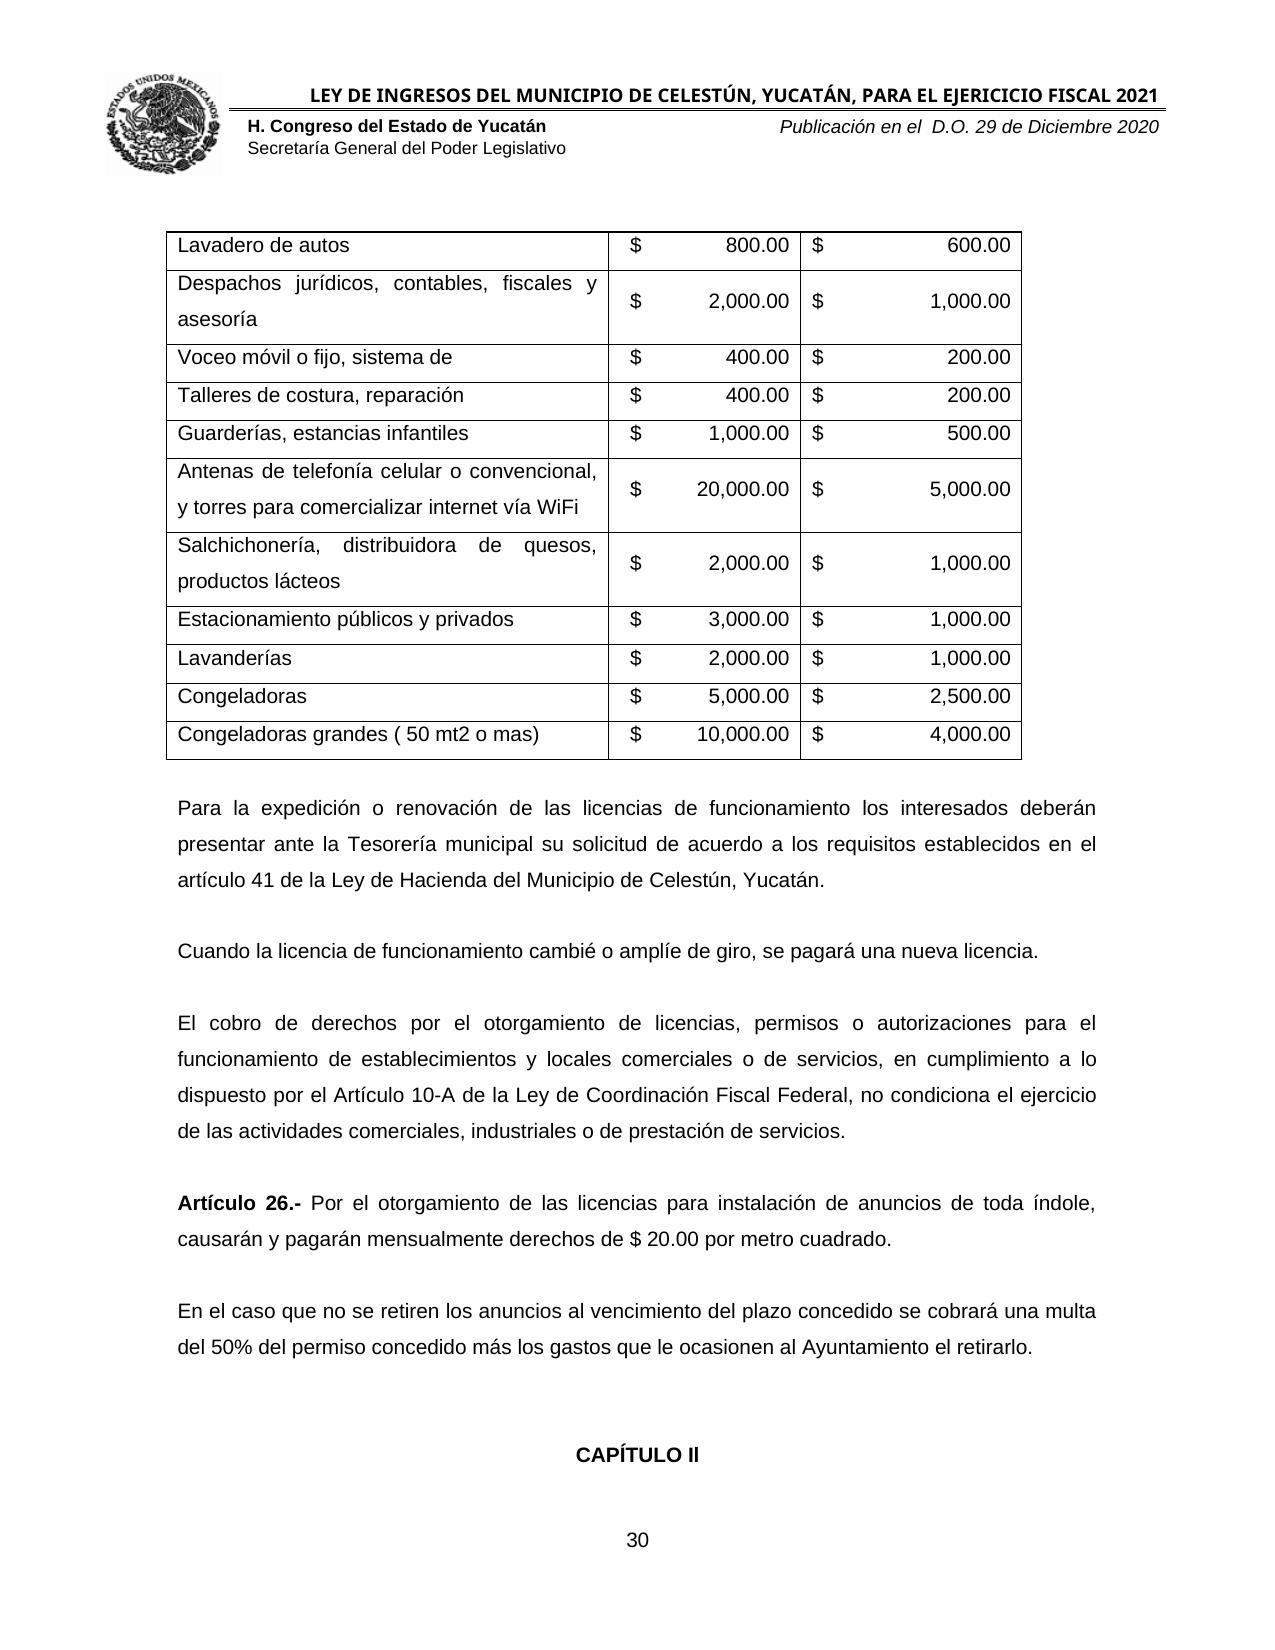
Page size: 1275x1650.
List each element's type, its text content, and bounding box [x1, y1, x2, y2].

table_cell 5,000.00 [653, 684, 800, 721]
table_cell Congeladoras grandes ( 50 mt2 o mas) [167, 722, 608, 759]
table_cell Estacionamiento públicos y privados [167, 607, 608, 644]
table_cell 2,000.00 [653, 645, 800, 682]
table_cell $ [609, 383, 653, 420]
table_cell Congeladoras [167, 684, 608, 721]
table_cell 2,500.00 [830, 684, 1021, 721]
table_cell $ [609, 645, 653, 682]
table_cell 4,000.00 [830, 722, 1021, 759]
table_cell Voceo móvil o fijo, sistema de [167, 345, 608, 382]
table_cell 800.00 [653, 233, 800, 269]
table_cell 2,000.00 [653, 533, 800, 606]
text Para la expedición o renovación de las licencias de funcionamiento los interesados deberán presentar ante la Tesorería municipal su solicitud de acuerdo a los requisitos establecidos en el artículo 41 de la Ley de Hacienda del Municipio de Celestún, Yucatán. [177, 796, 1098, 891]
table_cell 500.00 [830, 421, 1021, 458]
table_cell 5,000.00 [830, 459, 1021, 532]
table_cell $ [609, 233, 653, 269]
table_cell $ [801, 459, 830, 532]
table_cell $ [609, 684, 653, 721]
table_cell 1,000.00 [830, 271, 1021, 344]
text Artículo 26.- Por el otorgamiento de las licencias para instalación de anuncios de toda índole, causarán y pagarán mensualmente derechos de $ 20.00 por metro cuadrado. [177, 1191, 1098, 1251]
table_cell Salchichonería, distribuidora de quesos, productos lácteos [167, 533, 608, 606]
table_cell 200.00 [830, 383, 1021, 420]
text El cobro de derechos por el otorgamiento de licencias, permisos o autorizaciones para el funcionamiento de establecimientos y locales comerciales o de servicios, en cumplimiento a lo dispuesto por el Artículo 10-A de la Ley de Coordinación Fiscal Federal, no condiciona el ejercicio de las actividades comerciales, industriales o de prestación de servicios. [177, 1011, 1098, 1143]
table_cell 3,000.00 [653, 607, 800, 644]
table_cell 400.00 [653, 383, 800, 420]
table_cell $ [609, 421, 653, 458]
table_cell 1,000.00 [830, 645, 1021, 682]
table_cell 2,000.00 [653, 271, 800, 344]
table_cell $ [801, 271, 830, 344]
table_cell $ [609, 459, 653, 532]
table_cell $ [609, 607, 653, 644]
table_cell 600.00 [830, 233, 1021, 269]
table_cell Guarderías, estancias infantiles [167, 421, 608, 458]
table_cell $ [609, 271, 653, 344]
text CAPÍTULO Il [177, 1442, 1098, 1466]
table_cell Lavanderías [167, 645, 608, 682]
table_cell $ [609, 533, 653, 606]
table_cell 10,000.00 [653, 722, 800, 759]
table_cell $ [801, 421, 830, 458]
table_cell 400.00 [653, 345, 800, 382]
table_cell 1,000.00 [830, 533, 1021, 606]
table_cell $ [801, 684, 830, 721]
table_cell $ [801, 345, 830, 382]
table_cell 1,000.00 [653, 421, 800, 458]
table_cell Despachos jurídicos, contables, fiscales y asesoría [167, 271, 608, 344]
text En el caso que no se retiren los anuncios al vencimiento del plazo concedido se cobrará una multa del 50% del permiso concedido más los gastos que le ocasionen al Ayuntamiento el retirarlo. [177, 1299, 1098, 1359]
table_cell 200.00 [830, 345, 1021, 382]
table_cell $ [609, 722, 653, 759]
table_cell $ [609, 345, 653, 382]
table_cell $ [801, 233, 830, 269]
table_cell $ [801, 645, 830, 682]
table_cell Talleres de costura, reparación [167, 383, 608, 420]
table_cell $ [801, 533, 830, 606]
table_cell $ [801, 607, 830, 644]
table_cell $ [801, 383, 830, 420]
table_cell $ [801, 722, 830, 759]
table_cell Antenas de telefonía celular o convencional, y torres para comercializar internet vía WiFi [167, 459, 608, 532]
table_cell Lavadero de autos [167, 233, 608, 269]
table_cell 1,000.00 [830, 607, 1021, 644]
text Cuando la licencia de funcionamiento cambié o amplíe de giro, se pagará una nueva licencia. [177, 939, 1098, 963]
table_cell 20,000.00 [653, 459, 800, 532]
